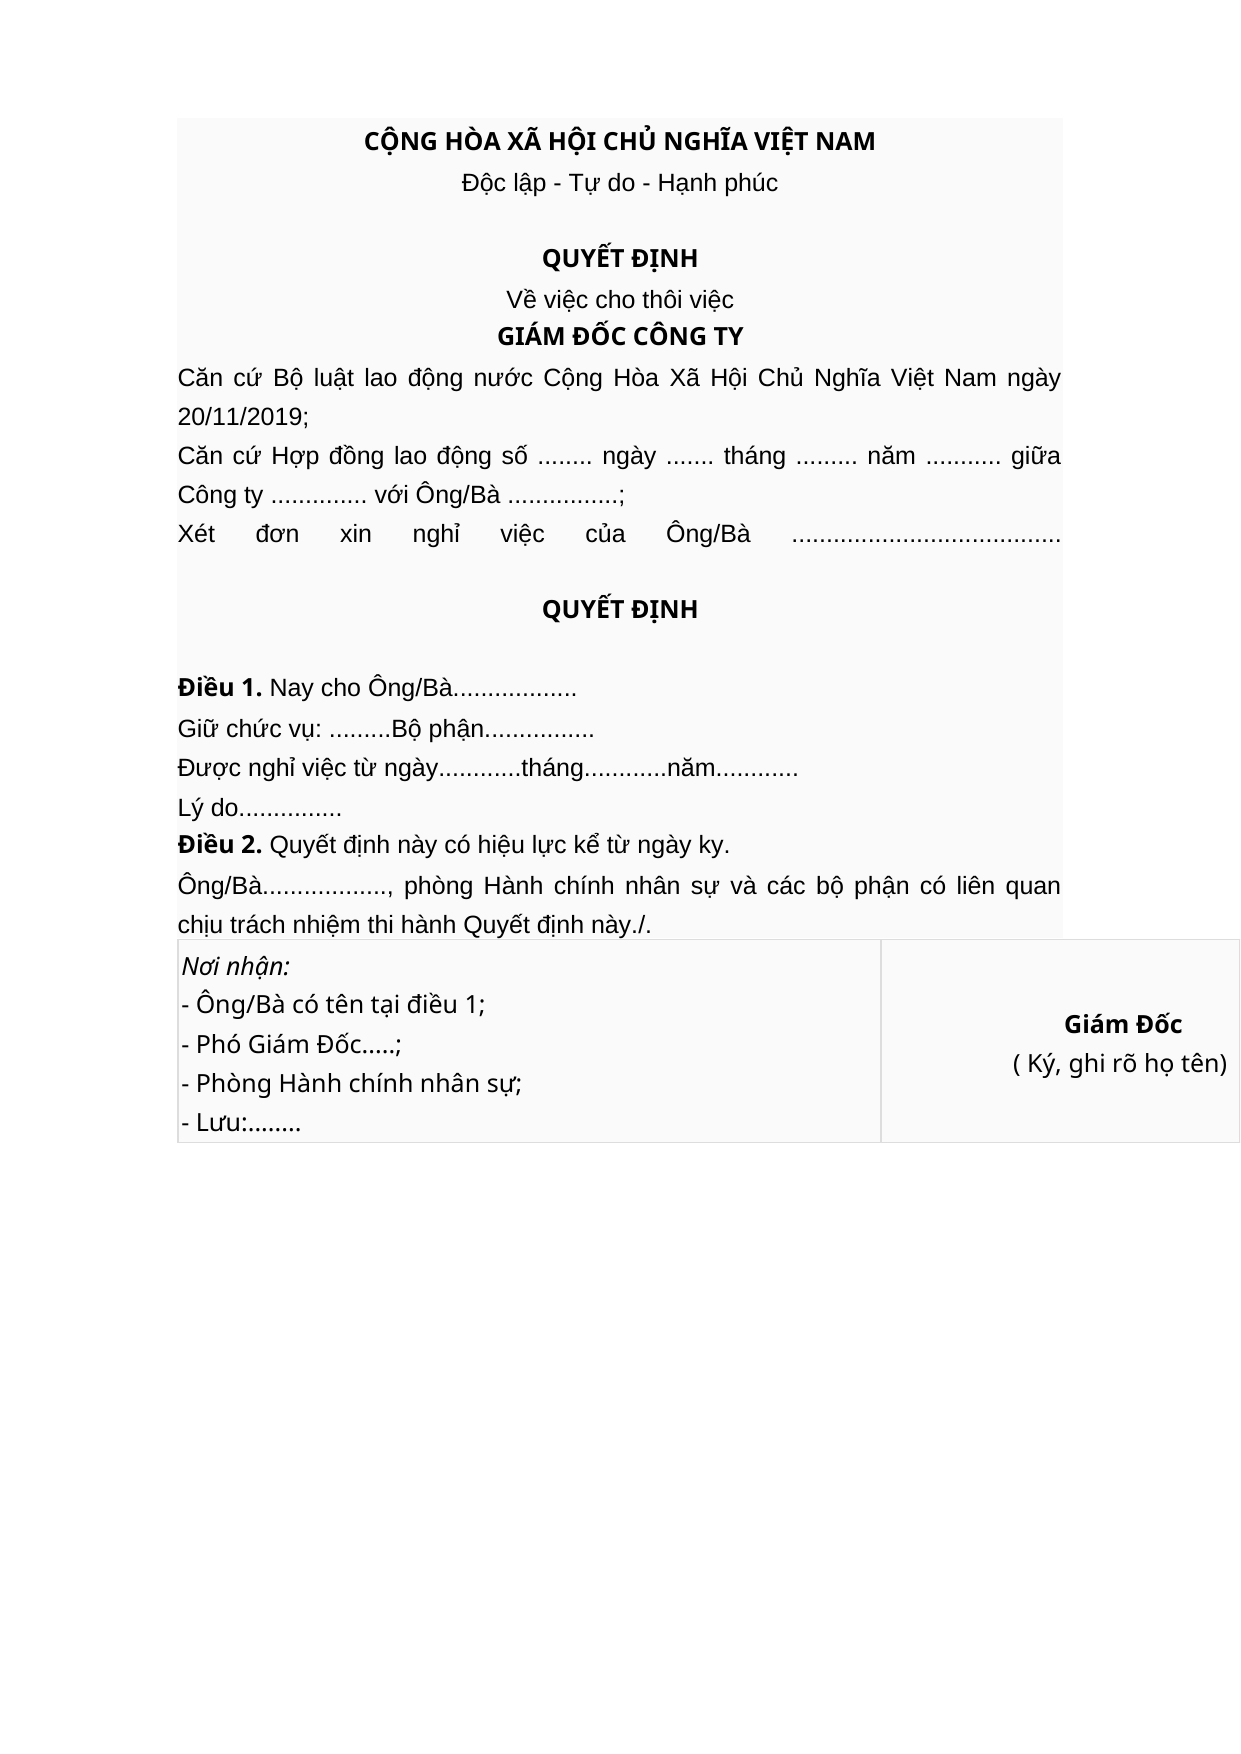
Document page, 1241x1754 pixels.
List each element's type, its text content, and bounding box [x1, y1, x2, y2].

text GIÁM ĐỐC CÔNG TY [177, 313, 1063, 352]
table_header Giám Đốc ( Ký, ghi rõ họ tên) [882, 940, 1239, 1142]
text Giữ chức vụ: .........Bộ phận................ [177, 704, 1063, 743]
table_header Nơi nhận: - Ông/Bà có tên tại điều 1; - Phó Giám Đốc.....; - Phòng Hành chính nhân sự; - Lưu:........ [179, 940, 880, 1142]
text Xét đơn xin nghỉ việc của Ông/Bà ....................................... [177, 509, 1063, 587]
text Điều 1. Nay cho Ông/Bà.................. [177, 665, 1063, 704]
text Về việc cho thôi việc [177, 274, 1063, 313]
text CỘNG HÒA XÃ HỘI CHỦ NGHĨA VIỆT NAM [177, 118, 1063, 157]
text Căn cứ Hợp đồng lao động số ........ ngày ....... tháng ......... năm ........... giữa Công ty .............. với Ông/Bà ................; [177, 431, 1063, 509]
text Ông/Bà.................., phòng Hành chính nhân sự và các bộ phận có liên quan chịu trách nhiệm thi hành Quyết định này./. [177, 860, 1063, 938]
text Căn cứ Bộ luật lao động nước Cộng Hòa Xã Hội Chủ Nghĩa Việt Nam ngày 20/11/2019; [177, 352, 1063, 431]
text Điều 2. Quyết định này có hiệu lực kể từ ngày ky. [177, 821, 1063, 860]
text Được nghỉ việc từ ngày............tháng............năm............ [177, 743, 1063, 782]
text Độc lập - Tự do - Hạnh phúc [177, 157, 1063, 196]
text Lý do............... [177, 782, 1063, 821]
text QUYẾT ĐỊNH [177, 235, 1063, 274]
text QUYẾT ĐỊNH [177, 587, 1063, 665]
